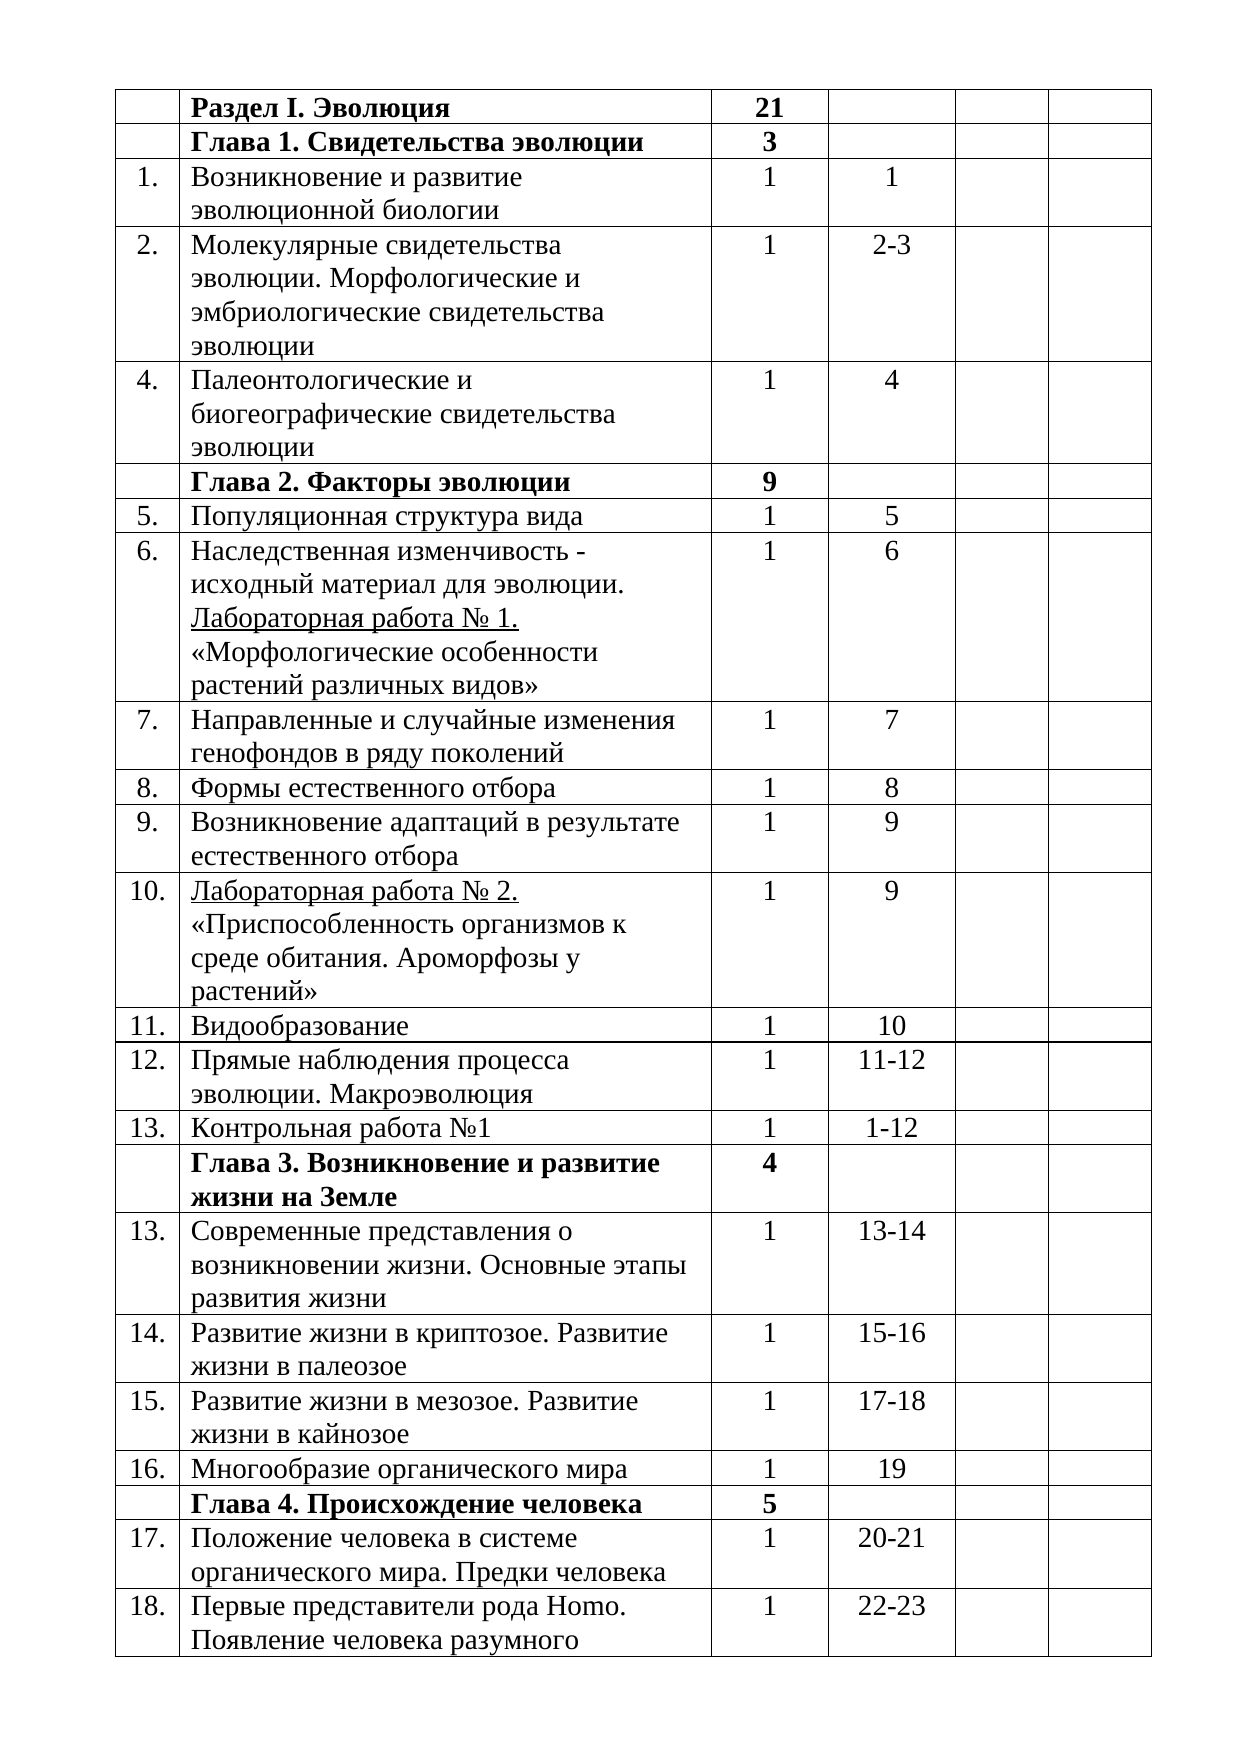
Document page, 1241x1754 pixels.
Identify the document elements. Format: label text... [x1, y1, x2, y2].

table_cell 21 [712, 90, 828, 123]
table_cell 4 [829, 362, 955, 463]
table_cell [829, 464, 955, 497]
table_cell [1049, 873, 1151, 1007]
table_cell [1049, 90, 1151, 123]
table_cell 1 [712, 1043, 828, 1109]
table_cell [1049, 1486, 1151, 1519]
table_cell Развитие жизни в мезозое. Развитие жизни в кайнозое [180, 1383, 711, 1450]
table_cell 5 [829, 499, 955, 532]
table_cell 9 [829, 873, 955, 1007]
table_cell Направленные и случайные изменения генофондов в ряду поколений [180, 702, 711, 769]
table_cell [956, 1008, 1048, 1041]
table_cell Современные представления о возникновении жизни. Основные этапы развития жизни [180, 1213, 711, 1314]
table_cell [829, 1145, 955, 1212]
table_cell 13-14 [829, 1213, 955, 1314]
table_cell Многообразие органического мира [180, 1451, 711, 1485]
table_cell [1049, 124, 1151, 158]
table_cell [956, 1451, 1048, 1485]
table_cell [956, 362, 1048, 463]
table_cell 17. [116, 1520, 179, 1587]
table_cell 2-3 [829, 227, 955, 361]
table_cell 2. [116, 227, 179, 361]
table_cell Глава 1. Свидетельства эволюции [180, 124, 711, 158]
table_cell [1049, 1383, 1151, 1450]
table_cell 1 [712, 805, 828, 872]
table_cell 4. [116, 362, 179, 463]
table_cell [829, 124, 955, 158]
table_cell Лабораторная работа № 2. «Приспособленность организмов к среде обитания. Ароморфозы у растений» [180, 873, 711, 1007]
table_cell Видообразование [180, 1008, 711, 1041]
table_cell [116, 1145, 179, 1212]
table_cell 20-21 [829, 1520, 955, 1587]
table_cell 4 [712, 1145, 828, 1212]
table_cell 5. [116, 499, 179, 532]
table_cell [956, 227, 1048, 361]
table_cell 11. [116, 1008, 179, 1041]
table_cell Контрольная работа №1 [180, 1111, 711, 1144]
table_cell [956, 1213, 1048, 1314]
table_cell [1049, 159, 1151, 226]
table_cell [1049, 1008, 1151, 1041]
table_cell [956, 1383, 1048, 1450]
table_cell 13. [116, 1111, 179, 1144]
table_cell Возникновение адаптаций в результате естественного отбора [180, 805, 711, 872]
table_cell 5 [712, 1486, 828, 1519]
table_cell Глава 2. Факторы эволюции [180, 464, 711, 497]
table_cell [956, 873, 1048, 1007]
table_cell 1 [712, 770, 828, 803]
table_cell 1 [712, 1451, 828, 1485]
table_cell 9 [829, 805, 955, 872]
table_cell [1049, 805, 1151, 872]
table_cell 1. [116, 159, 179, 226]
table_cell [116, 124, 179, 158]
table_cell [829, 1486, 955, 1519]
table_cell 1 [712, 533, 828, 701]
table_cell 8 [829, 770, 955, 803]
table_cell 15-16 [829, 1315, 955, 1382]
table_cell [956, 770, 1048, 803]
table_cell [1049, 1451, 1151, 1485]
table_cell Популяционная структура вида [180, 499, 711, 532]
table_cell Раздел I. Эволюция [180, 90, 711, 123]
table_cell 1 [712, 1213, 828, 1314]
table_cell 1 [829, 159, 955, 226]
table_cell [956, 1315, 1048, 1382]
table_cell Возникновение и развитие эволюционной биологии [180, 159, 711, 226]
table_cell 1 [712, 1111, 828, 1144]
table_cell 17-18 [829, 1383, 955, 1450]
table_cell 12. [116, 1043, 179, 1109]
table_cell 1 [712, 227, 828, 361]
table_cell [1049, 1520, 1151, 1587]
table_cell Наследственная изменчивость - исходный материал для эволюции. Лабораторная работа № 1. «Морфологические особенности растений различных видов» [180, 533, 711, 701]
table_cell [1049, 362, 1151, 463]
table_cell [1049, 702, 1151, 769]
table_cell Глава 3. Возникновение и развитие жизни на Земле [180, 1145, 711, 1212]
table_cell [1049, 1213, 1151, 1314]
table_cell [829, 90, 955, 123]
table_cell 1 [712, 499, 828, 532]
table_cell [116, 90, 179, 123]
table_cell 3 [712, 124, 828, 158]
table_cell 18. [116, 1589, 179, 1656]
table_cell [956, 1043, 1048, 1109]
table_cell Положение человека в системе органического мира. Предки человека [180, 1520, 711, 1587]
table_cell Прямые наблюдения процесса эволюции. Макроэволюция [180, 1043, 711, 1109]
table_cell [116, 1486, 179, 1519]
table_cell Развитие жизни в криптозое. Развитие жизни в палеозое [180, 1315, 711, 1382]
table_cell 1 [712, 1589, 828, 1656]
table_cell 1-12 [829, 1111, 955, 1144]
table_cell 10 [829, 1008, 955, 1041]
table_cell [1049, 1315, 1151, 1382]
table_cell [956, 1589, 1048, 1656]
table_cell [1049, 1145, 1151, 1212]
table_cell [1049, 533, 1151, 701]
table_cell [956, 805, 1048, 872]
table_cell 1 [712, 1520, 828, 1587]
table_cell 9 [712, 464, 828, 497]
table_cell [956, 1111, 1048, 1144]
table_cell 9. [116, 805, 179, 872]
table_cell 19 [829, 1451, 955, 1485]
table_cell [1049, 499, 1151, 532]
table_cell [956, 1145, 1048, 1212]
table_cell 11-12 [829, 1043, 955, 1109]
table_cell [956, 1520, 1048, 1587]
table_cell [1049, 464, 1151, 497]
table_cell [956, 499, 1048, 532]
table_cell Палеонтологические и биогеографические свидетельства эволюции [180, 362, 711, 463]
table_cell [1049, 1043, 1151, 1109]
table_cell 16. [116, 1451, 179, 1485]
table_cell [956, 124, 1048, 158]
table_cell 1 [712, 362, 828, 463]
table_cell 1 [712, 702, 828, 769]
table_cell [116, 464, 179, 497]
table_cell [956, 159, 1048, 226]
table_cell [956, 90, 1048, 123]
table_cell [956, 464, 1048, 497]
table_cell 15. [116, 1383, 179, 1450]
table_cell 22-23 [829, 1589, 955, 1656]
table_cell [956, 702, 1048, 769]
table_cell 1 [712, 1383, 828, 1450]
table_cell [956, 1486, 1048, 1519]
table_cell 1 [712, 873, 828, 1007]
table_cell Формы естественного отбора [180, 770, 711, 803]
table_cell [1049, 227, 1151, 361]
table_cell 1 [712, 1008, 828, 1041]
table_cell 10. [116, 873, 179, 1007]
table_cell 6. [116, 533, 179, 701]
table_cell 6 [829, 533, 955, 701]
table_cell [956, 533, 1048, 701]
table_cell Первые представители рода Homo. Появление человека разумного [180, 1589, 711, 1656]
table_cell 14. [116, 1315, 179, 1382]
table_cell [1049, 1111, 1151, 1144]
table_cell 1 [712, 1315, 828, 1382]
table_cell 7 [829, 702, 955, 769]
table_cell 8. [116, 770, 179, 803]
table_cell 7. [116, 702, 179, 769]
table_cell 1 [712, 159, 828, 226]
table_cell 13. [116, 1213, 179, 1314]
table_cell Глава 4. Происхождение человека [180, 1486, 711, 1519]
table_cell [1049, 770, 1151, 803]
table_cell Молекулярные свидетельства эволюции. Морфологические и эмбриологические свидетельства эволюции [180, 227, 711, 361]
table_cell [1049, 1589, 1151, 1656]
